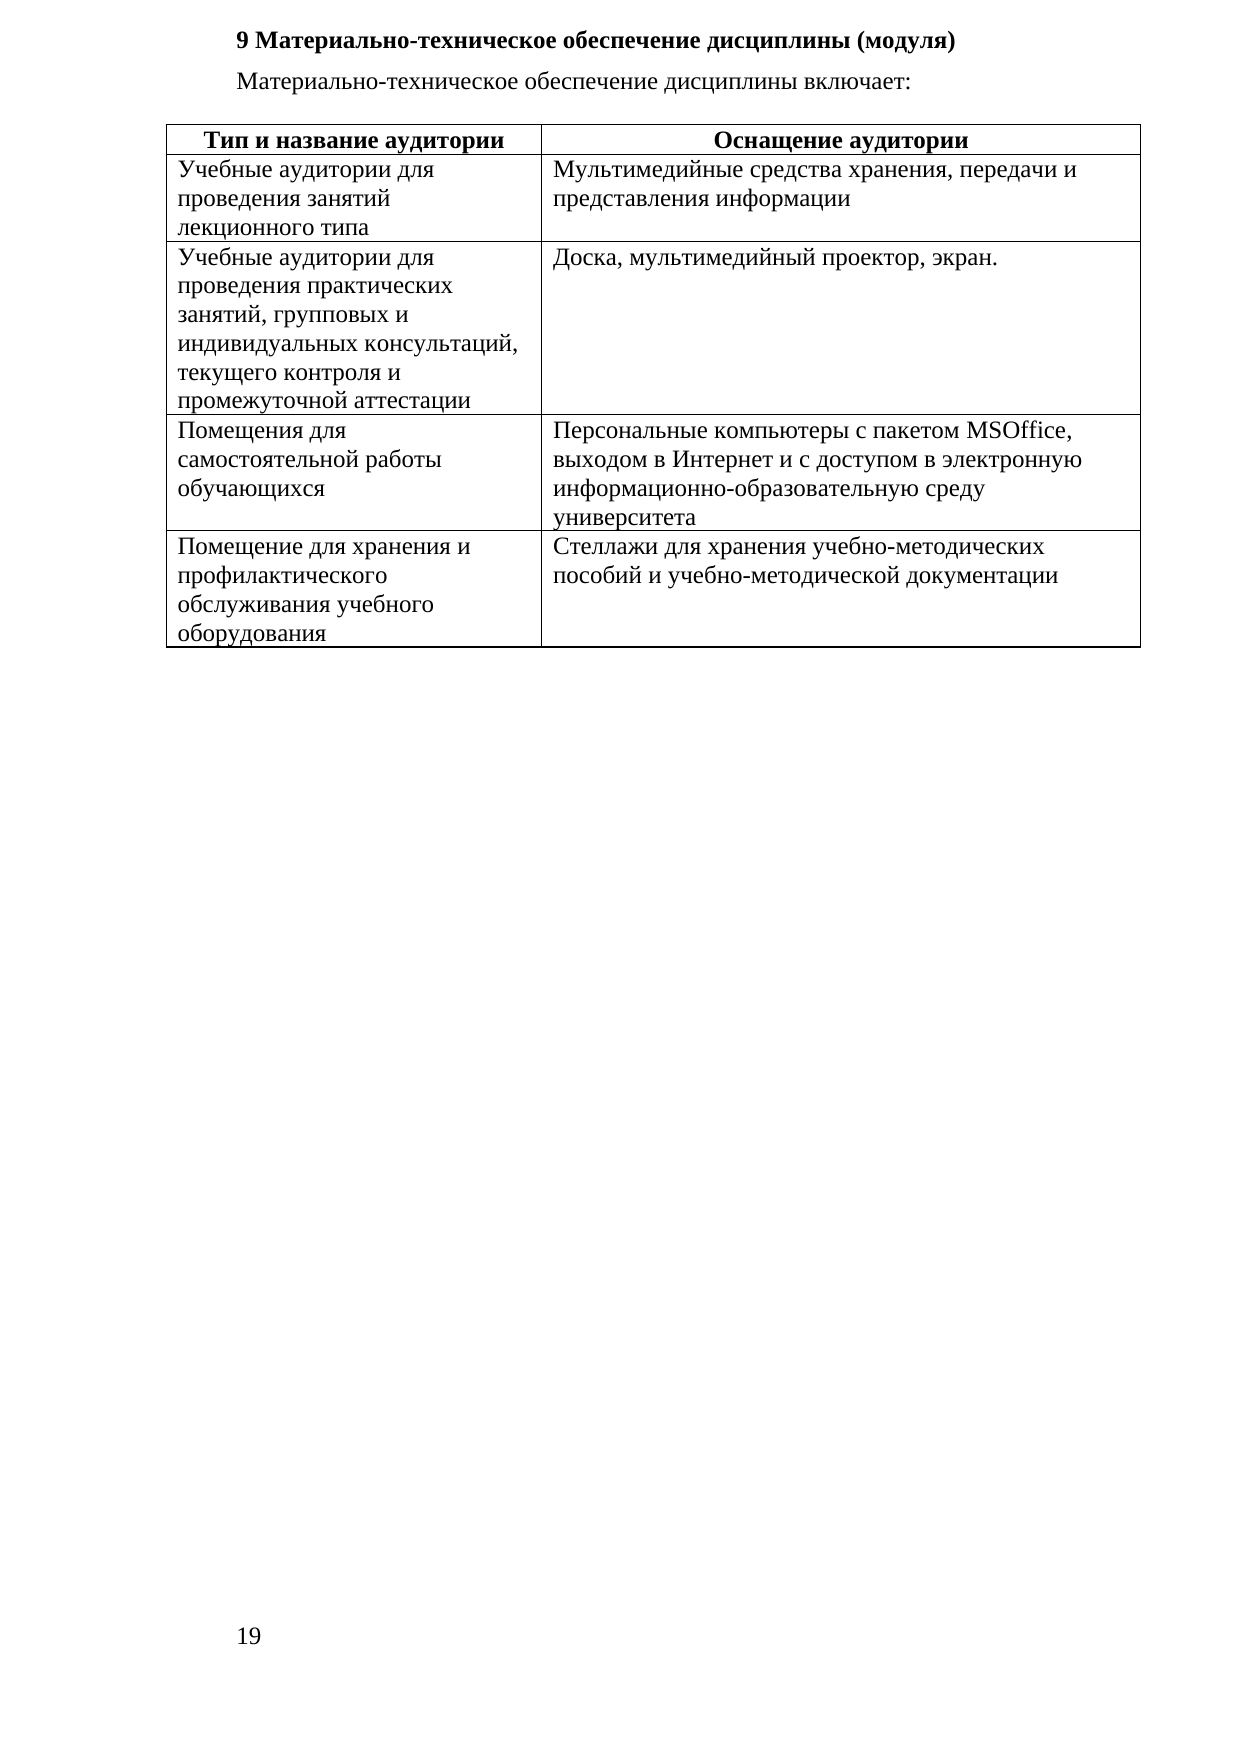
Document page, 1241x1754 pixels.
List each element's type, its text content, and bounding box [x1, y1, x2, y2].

table_cell Учебные аудитории для проведения практических занятий, групповых и индивидуальных консультаций, текущего контроля и промежуточной аттестации [167, 242, 541, 414]
table_cell Помещения для самостоятельной работы обучающихся [167, 415, 541, 530]
table_cell Персональные компьютеры с пакетом MSOffice, выходом в Интернет и с доступом в электронную информационно-образовательную среду университета [542, 415, 1140, 530]
table_cell Учебные аудитории для проведения занятий лекционного типа [167, 155, 541, 241]
table_header Тип и название аудитории [167, 125, 541, 153]
table_cell Доска, мультимедийный проектор, экран. [542, 242, 1140, 414]
table_cell Помещение для хранения и профилактического обслуживания учебного оборудования [167, 531, 541, 646]
table_cell Мультимедийные средства хранения, передачи и представления информации [542, 155, 1140, 241]
table_cell Стеллажи для хранения учебно-методических пособий и учебно-методической документации [542, 531, 1140, 646]
subtitle 9 Материально-техническое обеспечение дисциплины (модуля) [236, 25, 1152, 54]
table_header Оснащение аудитории [542, 125, 1140, 153]
text Материально-техническое обеспечение дисциплины включает: [177, 66, 1152, 95]
